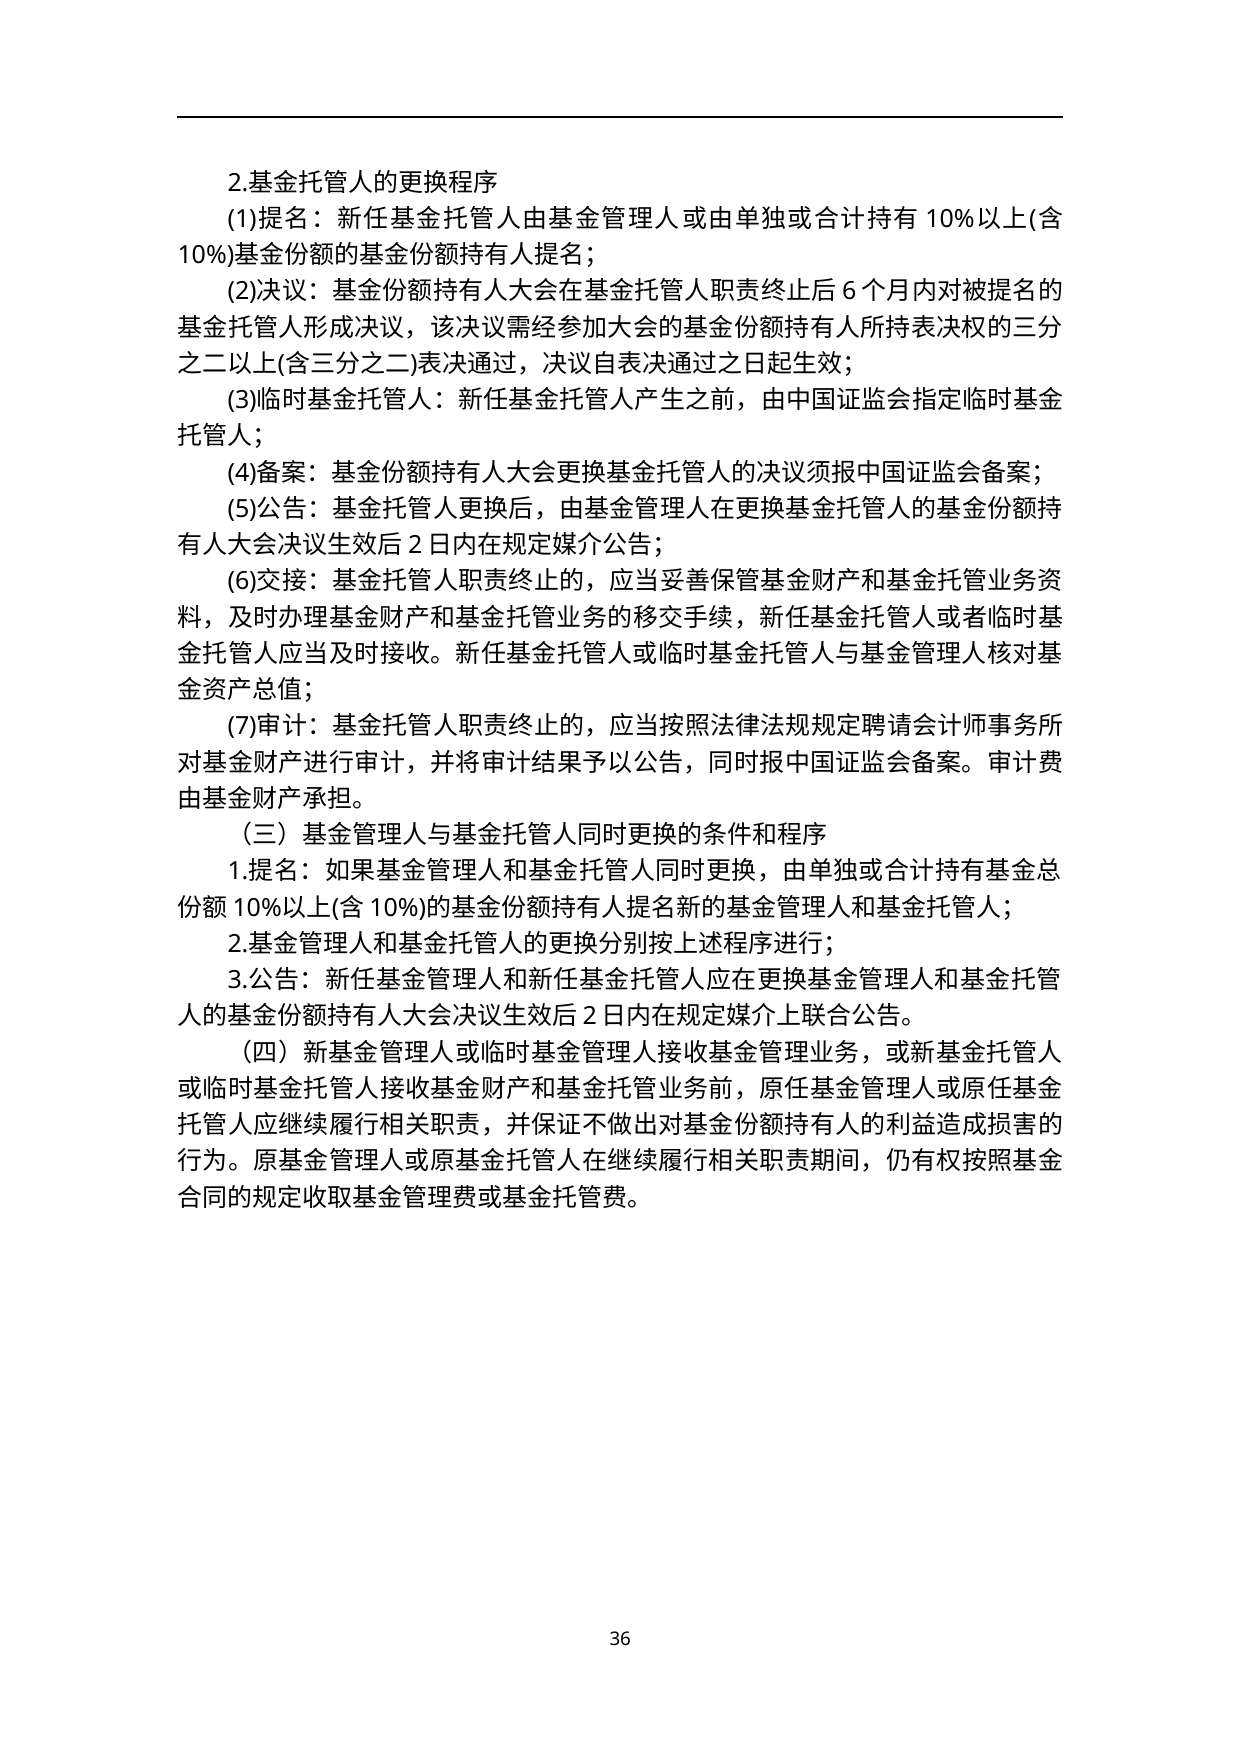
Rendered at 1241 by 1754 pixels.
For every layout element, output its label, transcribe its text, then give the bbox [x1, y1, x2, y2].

text （三）基金管理人与基金托管人同时更换的条件和程序 [177, 814, 1063, 851]
text (6)交接：基金托管人职责终止的，应当妥善保管基金财产和基金托管业务资料，及时办理基金财产和基金托管业务的移交手续，新任基金托管人或者临时基金托管人应当及时接收。新任基金托管人或临时基金托管人与基金管理人核对基金资产总值； [177, 561, 1063, 706]
text (4)备案：基金份额持有人大会更换基金托管人的决议须报中国证监会备案； [177, 452, 1063, 488]
text (7)审计：基金托管人职责终止的，应当按照法律法规规定聘请会计师事务所对基金财产进行审计，并将审计结果予以公告，同时报中国证监会备案。审计费由基金财产承担。 [177, 706, 1063, 814]
text 2.基金托管人的更换程序 [177, 162, 1063, 198]
text 2.基金管理人和基金托管人的更换分别按上述程序进行； [177, 923, 1063, 959]
text （四）新基金管理人或临时基金管理人接收基金管理业务，或新基金托管人或临时基金托管人接收基金财产和基金托管业务前，原任基金管理人或原任基金托管人应继续履行相关职责，并保证不做出对基金份额持有人的利益造成损害的行为。原基金管理人或原基金托管人在继续履行相关职责期间，仍有权按照基金合同的规定收取基金管理费或基金托管费。 [177, 1032, 1063, 1213]
text 3.公告：新任基金管理人和新任基金托管人应在更换基金管理人和基金托管人的基金份额持有人大会决议生效后2日内在规定媒介上联合公告。 [177, 959, 1063, 1032]
text 1.提名：如果基金管理人和基金托管人同时更换，由单独或合计持有基金总份额10%以上(含10%)的基金份额持有人提名新的基金管理人和基金托管人； [177, 851, 1063, 923]
text (2)决议：基金份额持有人大会在基金托管人职责终止后6个月内对被提名的基金托管人形成决议，该决议需经参加大会的基金份额持有人所持表决权的三分之二以上(含三分之二)表决通过，决议自表决通过之日起生效； [177, 271, 1063, 379]
text (1)提名：新任基金托管人由基金管理人或由单独或合计持有10%以上(含10%)基金份额的基金份额持有人提名； [177, 198, 1063, 271]
text (5)公告：基金托管人更换后，由基金管理人在更换基金托管人的基金份额持有人大会决议生效后 2日内在规定媒介公告； [177, 488, 1063, 561]
text (3)临时基金托管人：新任基金托管人产生之前，由中国证监会指定临时基金托管人； [177, 379, 1063, 452]
